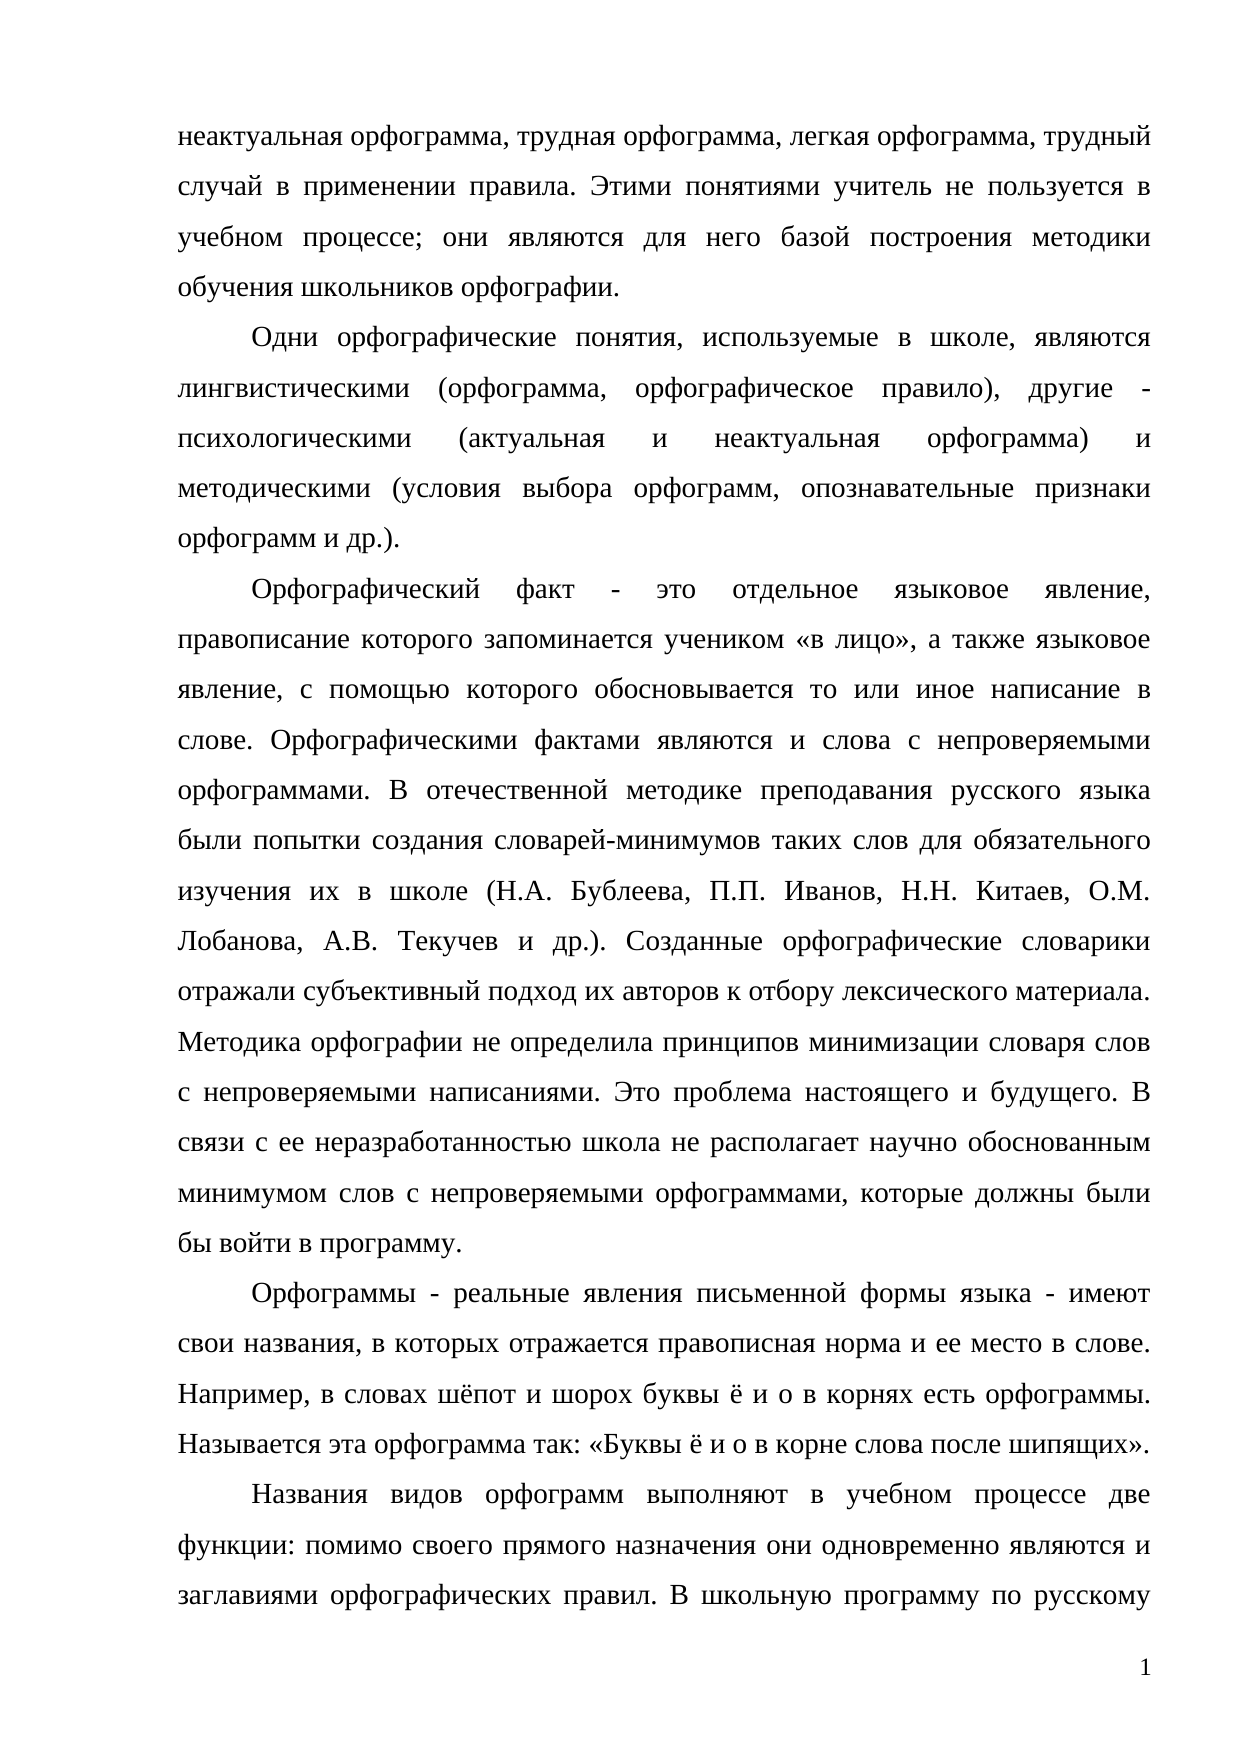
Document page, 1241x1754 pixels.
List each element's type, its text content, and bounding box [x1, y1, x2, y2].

text Орфографический факт - это отдельное языковое явление, правописание которого запоминается учеником «в лицо», а также языковое явление, с помощью которого обосновывается то или иное написание в слове. Орфографическими фактами являются и слова с непроверяемыми орфограммами. В отечественной методике преподавания русского языка были попытки создания словарей-минимумов таких слов для обязательного изучения их в школе (Н.А. Бублеева, П.П. Иванов, Н.Н. Китаев, О.М. Лобанова, А.В. Текучев и др.). Созданные орфографические словарики отражали субъективный подход их авторов к отбору лексического материала. Методика орфографии не определила принципов минимизации словаря слов с непроверяемыми написаниями. Это проблема настоящего и будущего. В связи с ее неразработанностью школа не располагает научно обоснованным минимумом слов с непроверяемыми орфограммами, которые должны были бы войти в программу. [177, 571, 1152, 1258]
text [177, 1477, 1152, 1611]
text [177, 118, 1152, 303]
text Одни орфографические понятия, используемые в школе, являются лингвистическими (орфограмма, орфографическое правило), другие - психологическими (актуальная и неактуальная орфограмма) и методическими (условия выбора орфограмм, опознавательные признаки орфограмм и др.). [177, 319, 1152, 554]
text Орфограммы - реальные явления письменной формы языка - имеют свои названия, в которых отражается правописная норма и ее место в слове. Например, в словах шëпот и шорох буквы ë и о в корнях есть орфограммы. Называется эта орфограмма так: «Буквы ë и о в корне слова после шипящих». [177, 1275, 1152, 1460]
